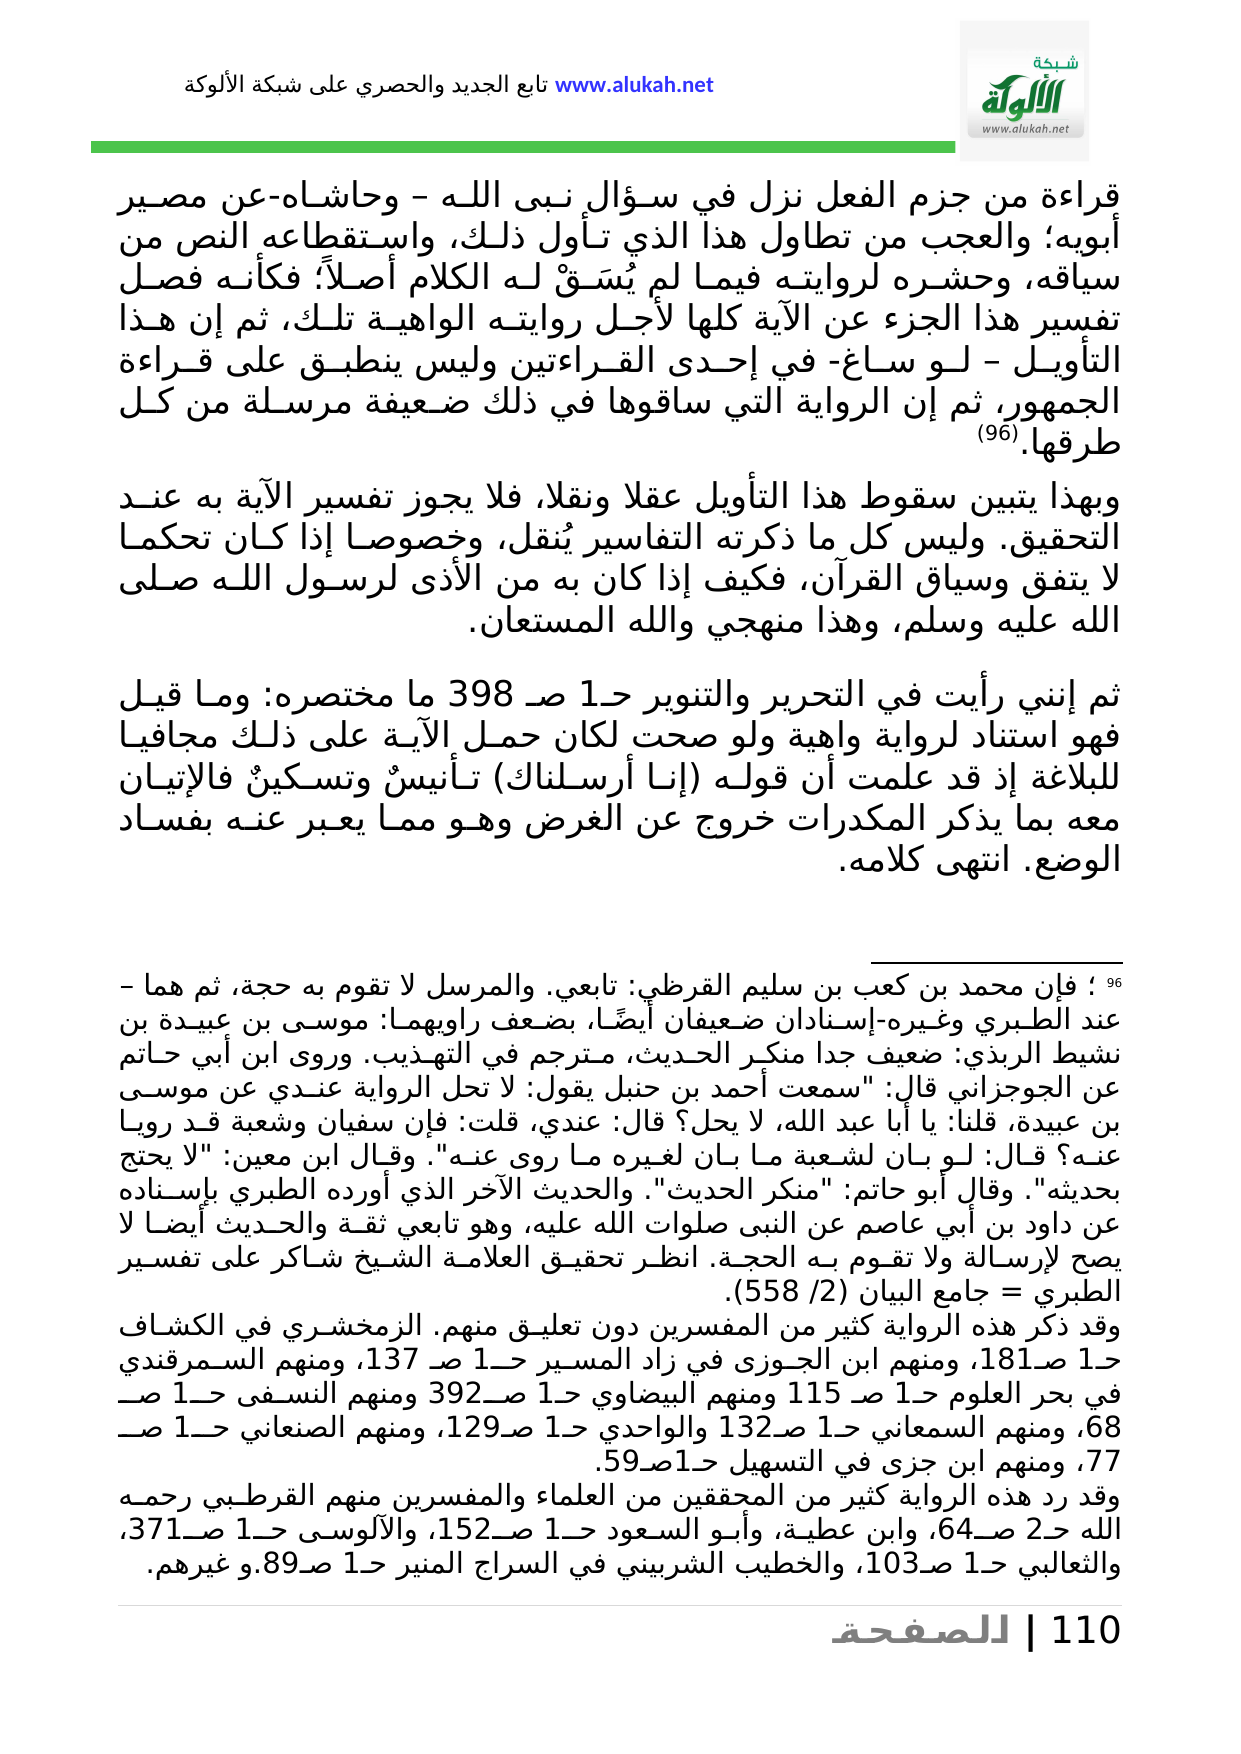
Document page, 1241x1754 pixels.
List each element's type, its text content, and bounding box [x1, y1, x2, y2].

text وبهذا يتبين سقوط هذا التأويل عقلا ونقلا، فلا يجوز تفسير الآية به عند التحقيق. وليس كل ما ذكرته التفاسير يُنقل، وخصوصا إذا كان تحكما لا يتفق وسياق القرآن، فكيف إذا كان به من الأذى لرسول الله صلى الله عليه وسلم، وهذا منهجي والله المستعان. [118, 475, 1122, 640]
text ثم إنني رأيت في التحرير والتنوير حـ1 صـ 398 ما مختصره: وما قيل فهو استناد لرواية واهية ولو صحت لكان حمل الآية على ذلك مجافيا للبلاغة إذ قد علمت أن قوله (إنا أرسلناك) تأنيسٌ وتسكينٌ فالإتيان معه بما يذكر المكدرات خروج عن الغرض وهو مما يعبر عنه بفساد الوضع. انتهى كلامه. [118, 674, 1122, 880]
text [118, 174, 1122, 463]
